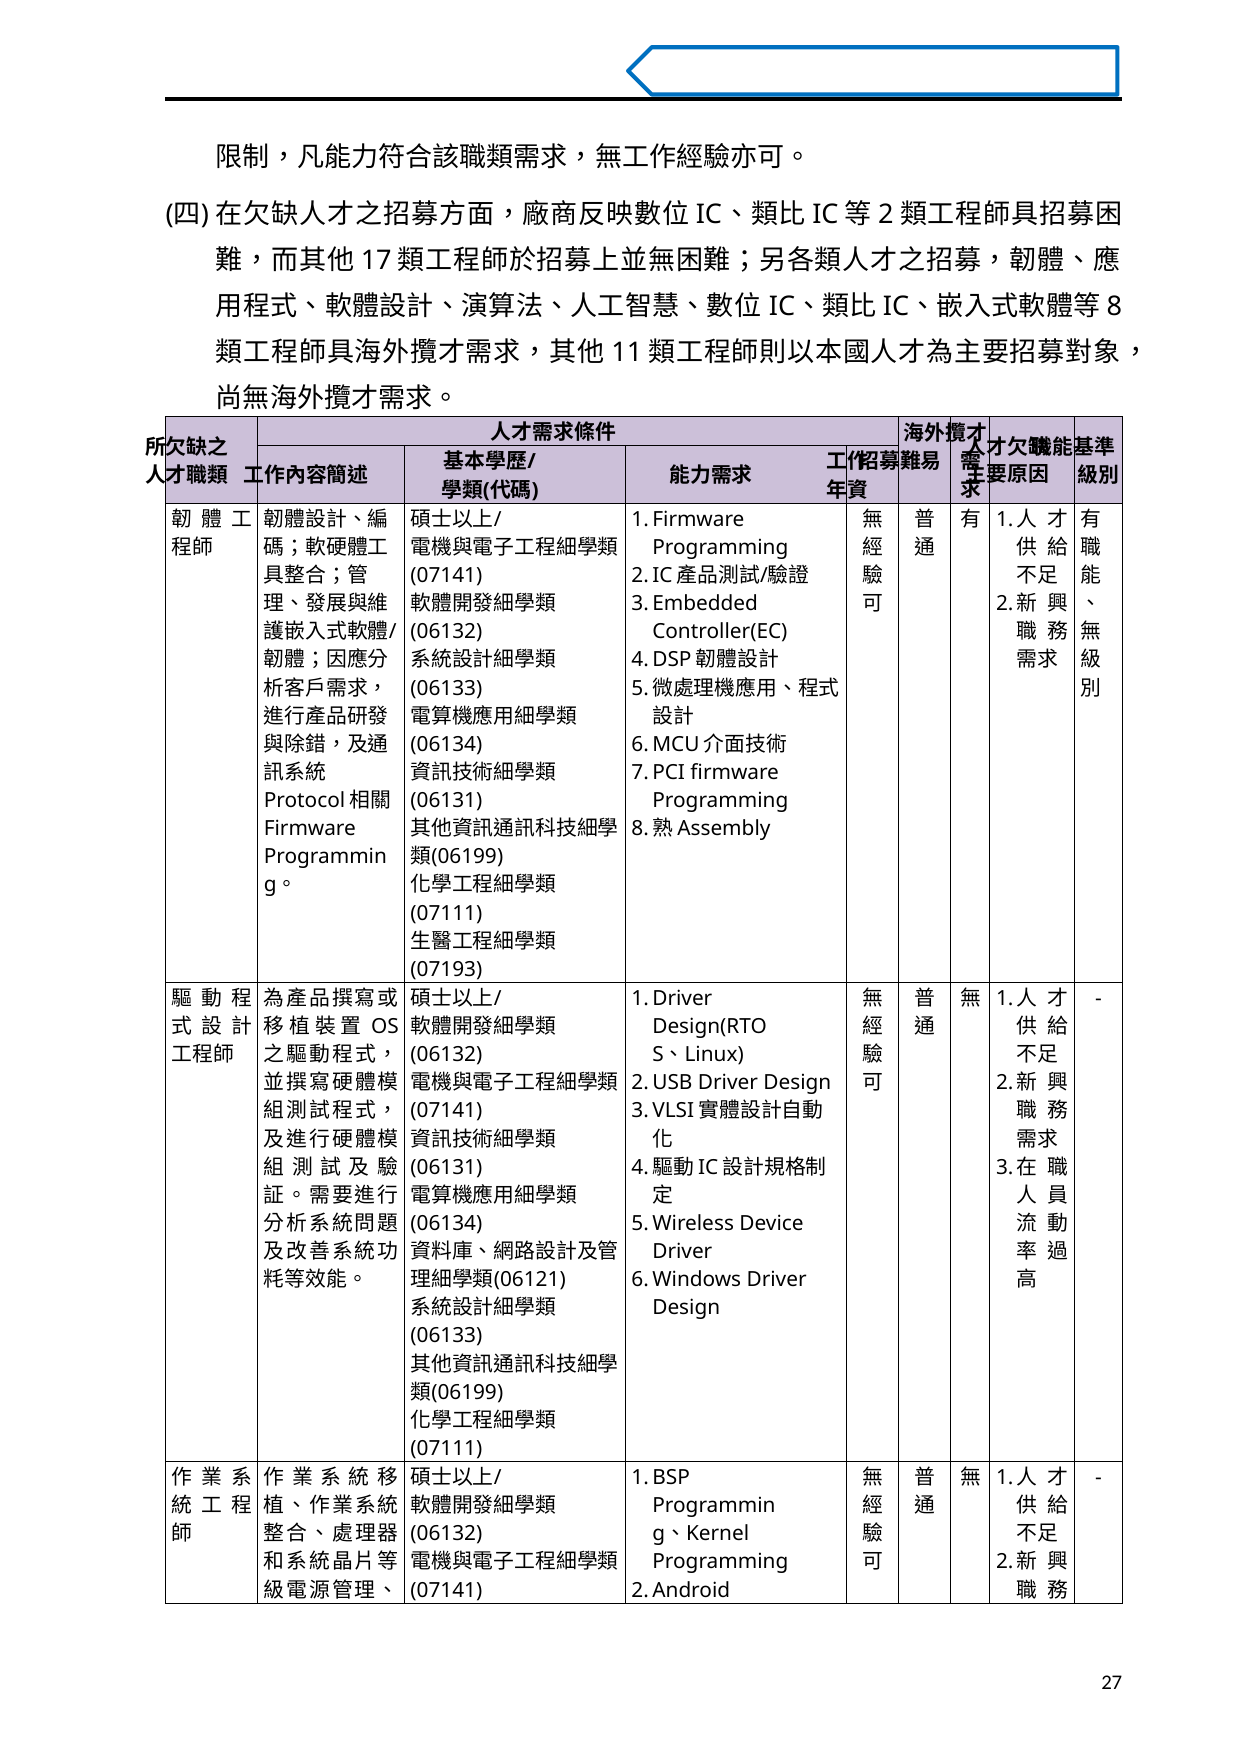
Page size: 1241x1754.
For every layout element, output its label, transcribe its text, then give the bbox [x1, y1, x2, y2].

table_cell 無經驗可 [847, 504, 898, 982]
table_cell 韌體設計、編碼；軟硬體工具整合；管理、發展與維護嵌入式軟體/韌體；因應分析客戶需求，進行產品研發與除錯，及通訊系統Protocol相關Firmware Programming。 [258, 504, 404, 982]
table_cell 作業系統工程師 [166, 1462, 257, 1603]
table_cell 無 [951, 1462, 989, 1603]
table_cell 驅動程式設計工程師 [166, 983, 257, 1461]
table_cell 作業系統移植、作業系統整合、處理器和系統晶片等級電源管理、系統績效優化(如CPU、匯流排、中斷分析)。 [258, 1462, 404, 1603]
list 在欠缺人才之招募方面，廠商反映數位IC、類比IC等2類工程師具招募困難，而其他17類工程師於招募上並無困難；另各類人才之招募，韌體、應用程式、軟體設計、演算法、人工智慧、數位IC、類比IC、嵌入式軟體等8類工程師具海外攬才需求，其他11類工程師則以本國人才為主要招募對象，尚無海外攬才需求。 [165, 187, 1122, 416]
table_cell 無經驗可 [847, 983, 898, 1461]
table_cell 無 [951, 983, 989, 1461]
table_cell 碩士以上/ 軟體開發細學類(06132) 電機與電子工程細學類(07141) 資訊技術細學類(06131) 電算機應用細學類(06134) 資料庫、網路設計及管理細學類(06121) 系統設計細學類(06133) 其他資訊通訊科技細學類(06199) 化學工程細學類(07111) [405, 983, 625, 1461]
table_cell 有職能、無級別 [1075, 504, 1122, 982]
table_cell - [1075, 983, 1122, 1461]
table_cell 工作 年資 [847, 446, 898, 503]
list 在工作年資要求方面，除系統設計、軟體設計、數位IC、佈局、類比IC、機構等6類工程師需具2年以上工作經驗，其他13類人才較無工作年資門檻限制，凡能力符合該職類需求，無工作經驗亦可。 [165, 130, 1122, 176]
table_header 人才欠缺 主要原因 [990, 417, 1074, 503]
table_cell 普通 [899, 983, 950, 1461]
table_cell 韌體工程師 [166, 504, 257, 982]
table_cell 人才供給不足 新興職務需求 [990, 1462, 1074, 1603]
table_cell 工作內容簡述 [258, 446, 404, 503]
table_cell 能力需求 [626, 446, 846, 503]
table_cell 普通 [899, 504, 950, 982]
table_header 所欠缺之 人才職類 [166, 417, 257, 503]
table_cell Driver Design(RTOS、Linux) USB Driver Design VLSI實體設計自動化 驅動IC設計規格制定 Wireless Device Driver Windows Driver Design [626, 983, 846, 1461]
table_header 招募難易 [899, 417, 950, 503]
table_cell 無經驗可 [847, 1462, 898, 1603]
table_cell 碩士以上/ 軟體開發細學類(06132) 電機與電子工程細學類(07141) 資訊技術細學類(06131) 資料庫、網路設計及管理細學類(06121) 系統設計細學類(06133) 電算機應用細學類(06134) 其他資訊通訊科技細學類(06199) 化學工程細學類(07111) [405, 1462, 625, 1603]
table_cell 人才供給不足 新興職務需求 在職人員流動率過高 [990, 983, 1074, 1461]
table_cell 為產品撰寫或移植裝置OS之驅動程式，並撰寫硬體模組測試程式，及進行硬體模組測試及驗証。需要進行分析系統問題及改善系統功粍等效能。 [258, 983, 404, 1461]
table_cell Firmware Programming IC產品測試/驗證 Embedded Controller(EC) DSP韌體設計 微處理機應用、程式設計 MCU介面技術 PCI firmware Programming 熟Assembly [626, 504, 846, 982]
table_cell 普通 [899, 1462, 950, 1603]
table_cell 基本學歷/ 學類(代碼) [405, 446, 625, 503]
table_cell - [1075, 1462, 1122, 1603]
table_cell 有 [951, 504, 989, 982]
table_header 海外攬才需求 [951, 417, 989, 503]
table_cell 人才供給不足 新興職務需求 [990, 504, 1074, 982]
table_header 職能基準級別 [1075, 417, 1122, 503]
table_header 人才需求條件 [258, 417, 898, 445]
table_cell 碩士以上/ 電機與電子工程細學類(07141) 軟體開發細學類(06132) 系統設計細學類(06133) 電算機應用細學類(06134) 資訊技術細學類(06131) 其他資訊通訊科技細學類(06199) 化學工程細學類(07111) 生醫工程細學類(07193) [405, 504, 625, 982]
